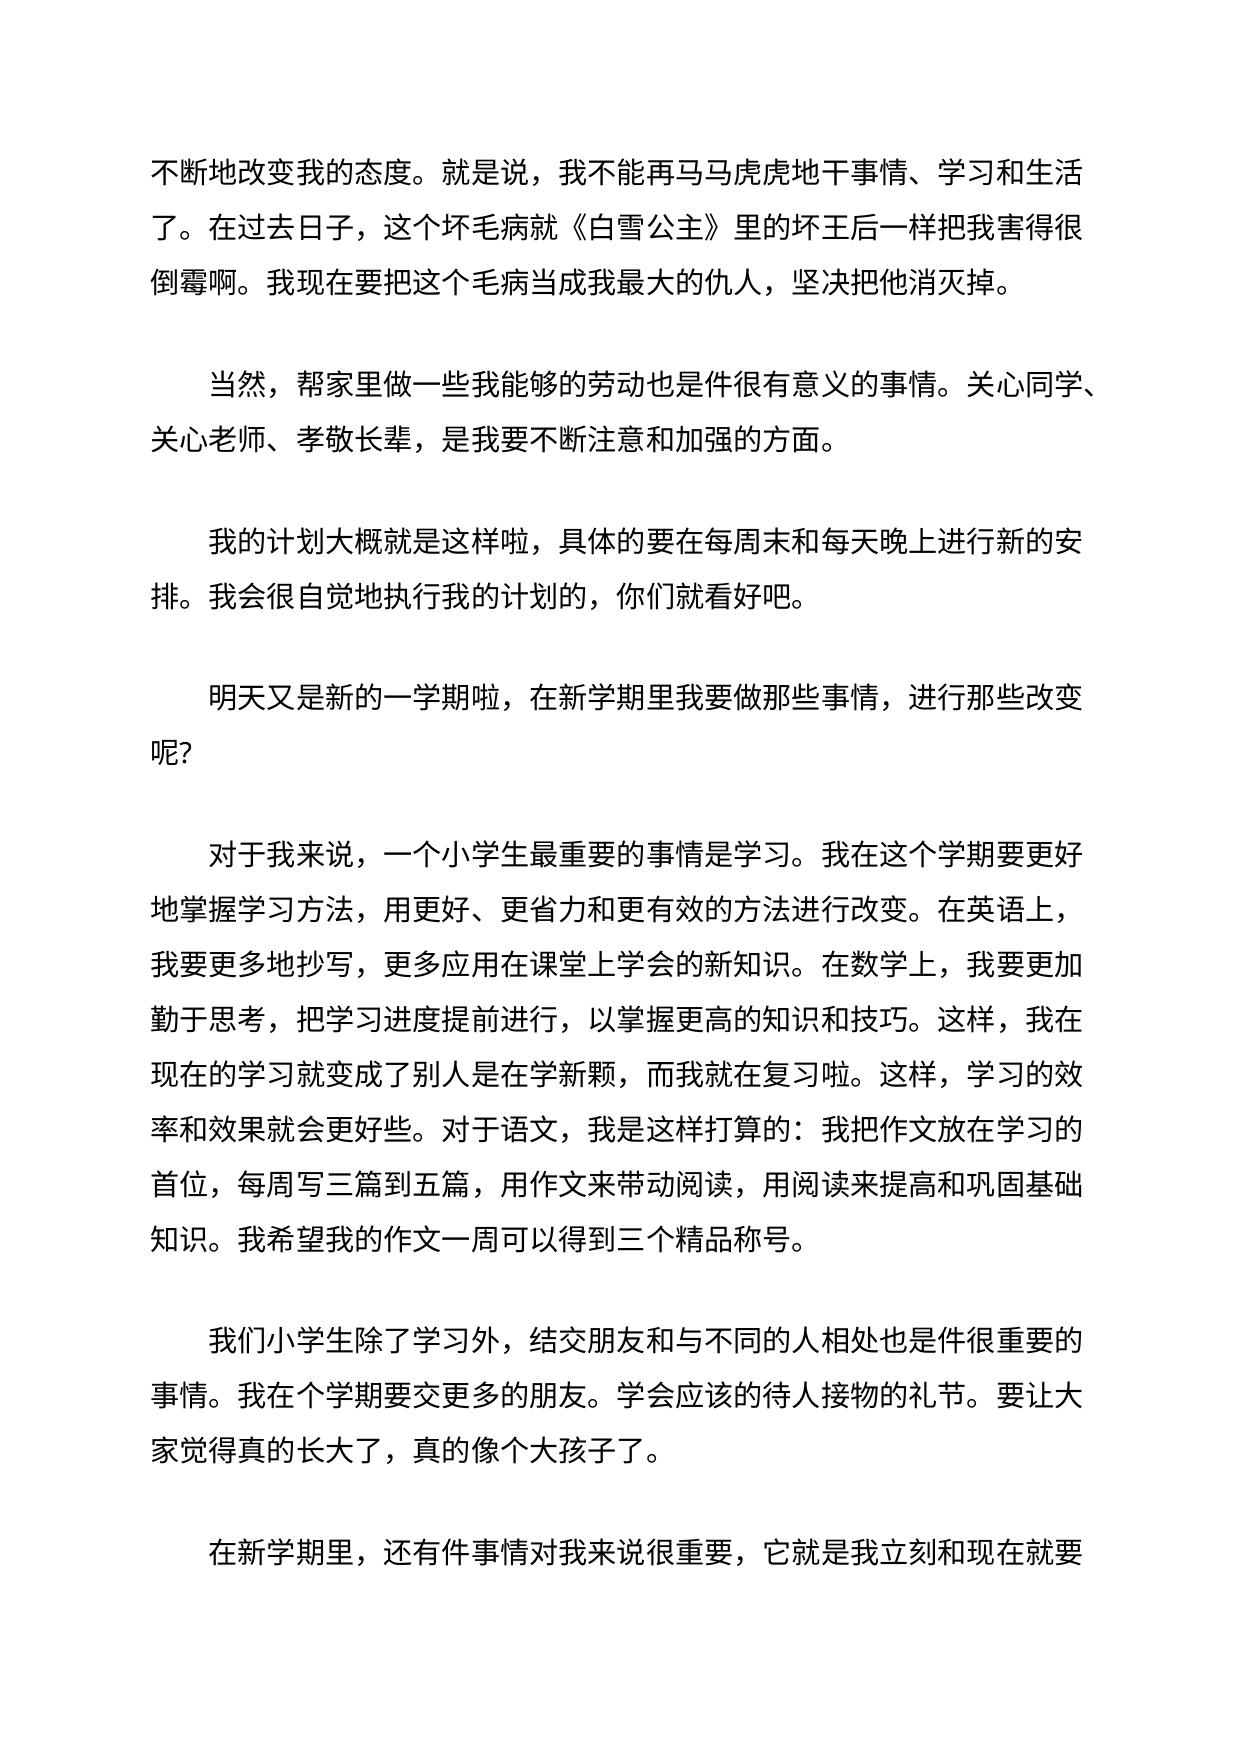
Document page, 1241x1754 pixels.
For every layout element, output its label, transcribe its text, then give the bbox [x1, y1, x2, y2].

text 我的计划大概就是这样啦，具体的要在每周末和每天晚上进行新的安排。我会很自觉地执行我的计划的，你们就看好吧。 [150, 518, 1090, 615]
text 对于我来说，一个小学生最重要的事情是学习。我在这个学期要更好地掌握学习方法，用更好、更省力和更有效的方法进行改变。在英语上，我要更多地抄写，更多应用在课堂上学会的新知识。在数学上，我要更加勤于思考，把学习进度提前进行，以掌握更高的知识和技巧。这样，我在现在的学习就变成了别人是在学新颗，而我就在复习啦。这样，学习的效率和效果就会更好些。对于语文，我是这样打算的：我把作文放在学习的首位，每周写三篇到五篇，用作文来带动阅读，用阅读来提高和巩固基础知识。我希望我的作文一周可以得到三个精品称号。 [150, 832, 1090, 1258]
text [150, 1529, 1090, 1572]
text 当然，帮家里做一些我能够的劳动也是件很有意义的事情。关心同学、关心老师、孝敬长辈，是我要不断注意和加强的方面。 [150, 362, 1090, 459]
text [150, 150, 1090, 302]
text 我们小学生除了学习外，结交朋友和与不同的人相处也是件很重要的事情。我在个学期要交更多的朋友。学会应该的待人接物的礼节。要让大家觉得真的长大了，真的像个大孩子了。 [150, 1318, 1090, 1470]
text 明天又是新的一学期啦，在新学期里我要做那些事情，进行那些改变呢? [150, 675, 1090, 772]
